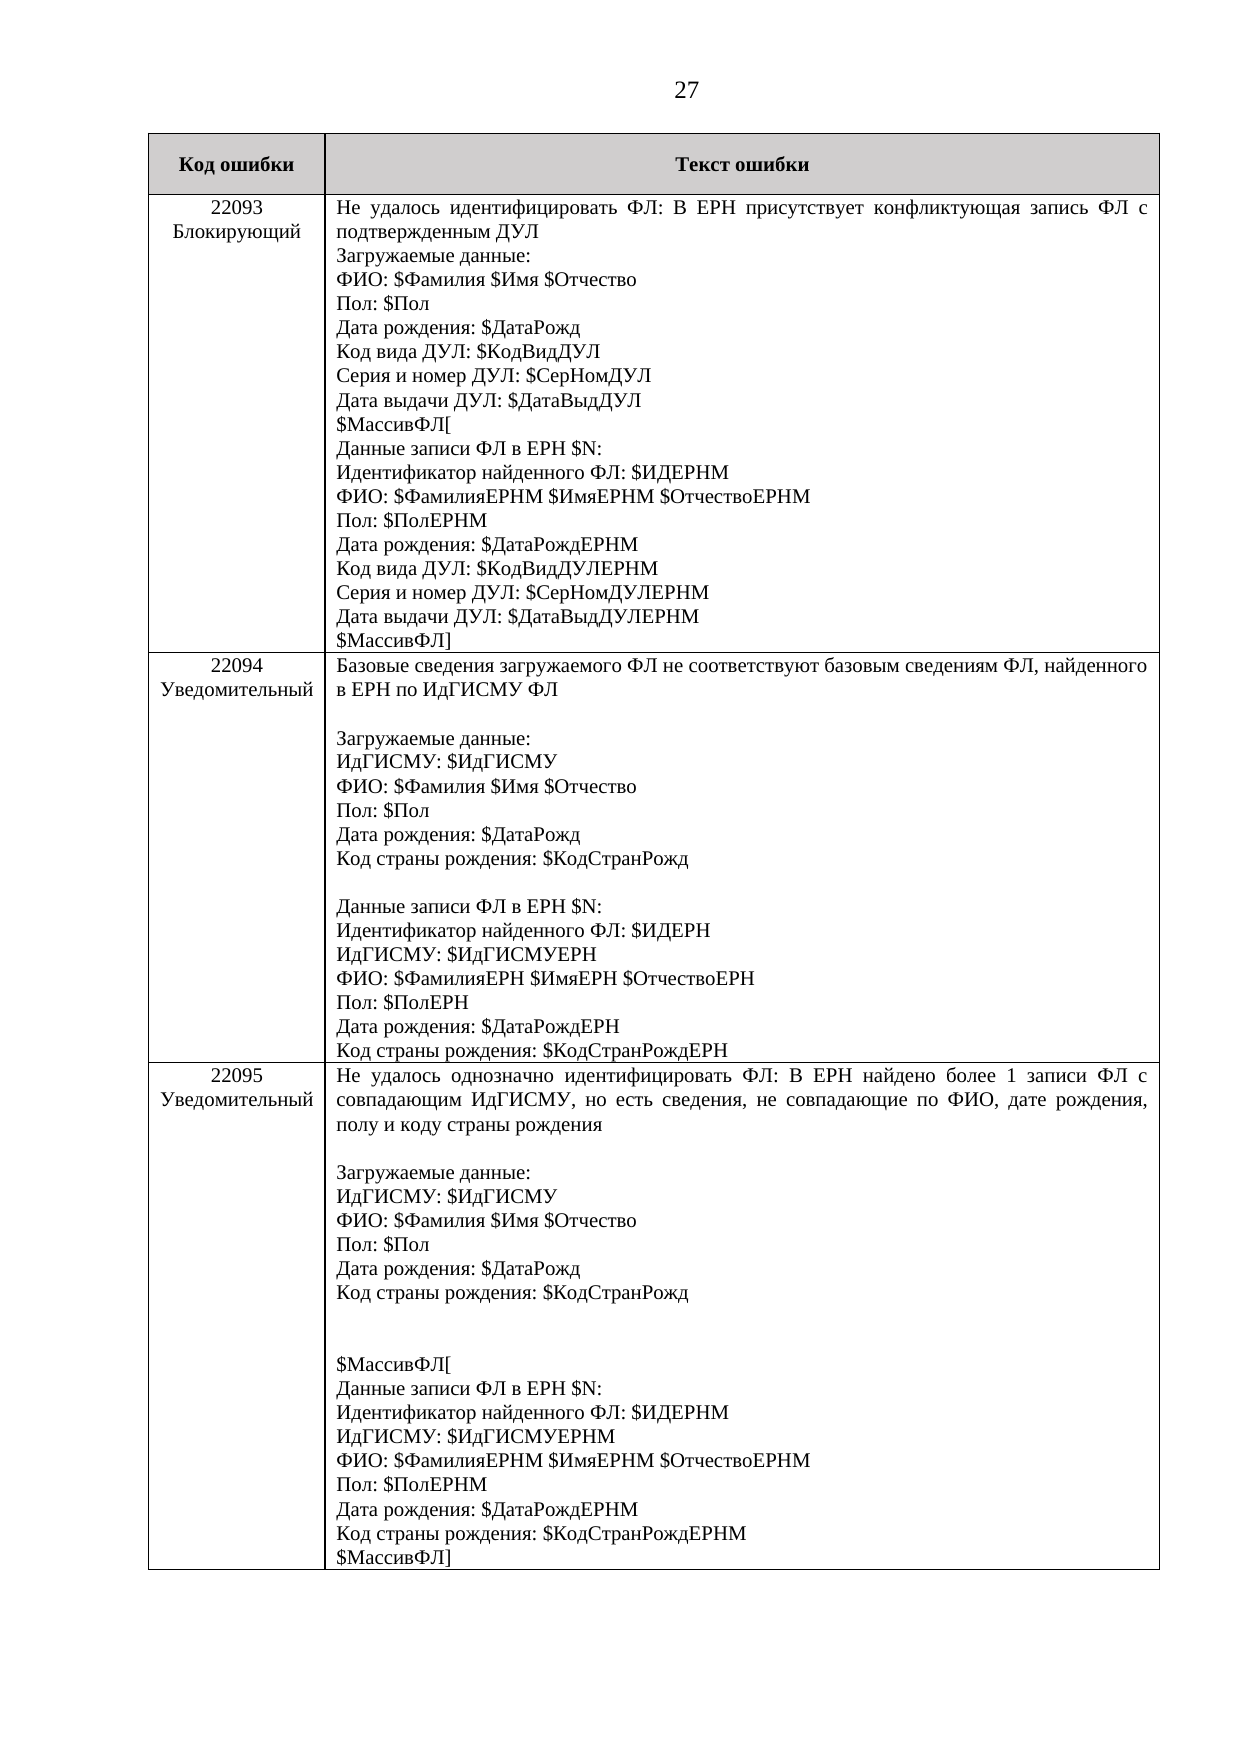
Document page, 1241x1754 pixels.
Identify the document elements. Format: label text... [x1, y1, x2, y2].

table_cell 22093 Блокирующий [149, 195, 324, 652]
table_header Текст ошибки [326, 134, 1159, 194]
table_cell 22095 Уведомительный [149, 1063, 324, 1569]
table_header Код ошибки [149, 134, 324, 194]
table_cell Не удалось идентифицировать ФЛ: В ЕРН присутствует конфликтующая запись ФЛ с подтвержденным ДУЛ Загружаемые данные: ФИО: $Фамилия $Имя $Отчество Пол: $Пол Дата рождения: $ДатаРожд Код вида ДУЛ: $КодВидДУЛ Серия и номер ДУЛ: $СерНомДУЛ Дата выдачи ДУЛ: $ДатаВыдДУЛ $МассивФЛ[ Данные записи ФЛ в ЕРН $N: Идентификатор найденного ФЛ: $ИДЕРНМ ФИО: $ФамилияЕРНМ $ИмяЕРНМ $ОтчествоЕРНМ Пол: $ПолЕРНМ Дата рождения: $ДатаРождЕРНМ Код вида ДУЛ: $КодВидДУЛЕРНМ Серия и номер ДУЛ: $СерНомДУЛЕРНМ Дата выдачи ДУЛ: $ДатаВыдДУЛЕРНМ $МассивФЛ] [326, 195, 1159, 652]
table_cell Не удалось однозначно идентифицировать ФЛ: В ЕРН найдено более 1 записи ФЛ с совпадающим ИдГИСМУ, но есть сведения, не совпадающие по ФИО, дате рождения, полу и коду страны рождения Загружаемые данные: ИдГИСМУ: $ИдГИСМУ ФИО: $Фамилия $Имя $Отчество Пол: $Пол Дата рождения: $ДатаРожд Код страны рождения: $КодСтранРожд $МассивФЛ[ Данные записи ФЛ в ЕРН $N: Идентификатор найденного ФЛ: $ИДЕРНМ ИдГИСМУ: $ИдГИСМУЕРНМ ФИО: $ФамилияЕРНМ $ИмяЕРНМ $ОтчествоЕРНМ Пол: $ПолЕРНМ Дата рождения: $ДатаРождЕРНМ Код страны рождения: $КодСтранРождЕРНМ $МассивФЛ] [326, 1063, 1159, 1569]
table_cell Базовые сведения загружаемого ФЛ не соответствуют базовым сведениям ФЛ, найденного в ЕРН по ИдГИСМУ ФЛ Загружаемые данные: ИдГИСМУ: $ИдГИСМУ ФИО: $Фамилия $Имя $Отчество Пол: $Пол Дата рождения: $ДатаРожд Код страны рождения: $КодСтранРожд Данные записи ФЛ в ЕРН $N: Идентификатор найденного ФЛ: $ИДЕРН ИдГИСМУ: $ИдГИСМУЕРН ФИО: $ФамилияЕРН $ИмяЕРН $ОтчествоЕРН Пол: $ПолЕРН Дата рождения: $ДатаРождЕРН Код страны рождения: $КодСтранРождЕРН [326, 653, 1159, 1062]
table_cell 22094 Уведомительный [149, 653, 324, 1062]
